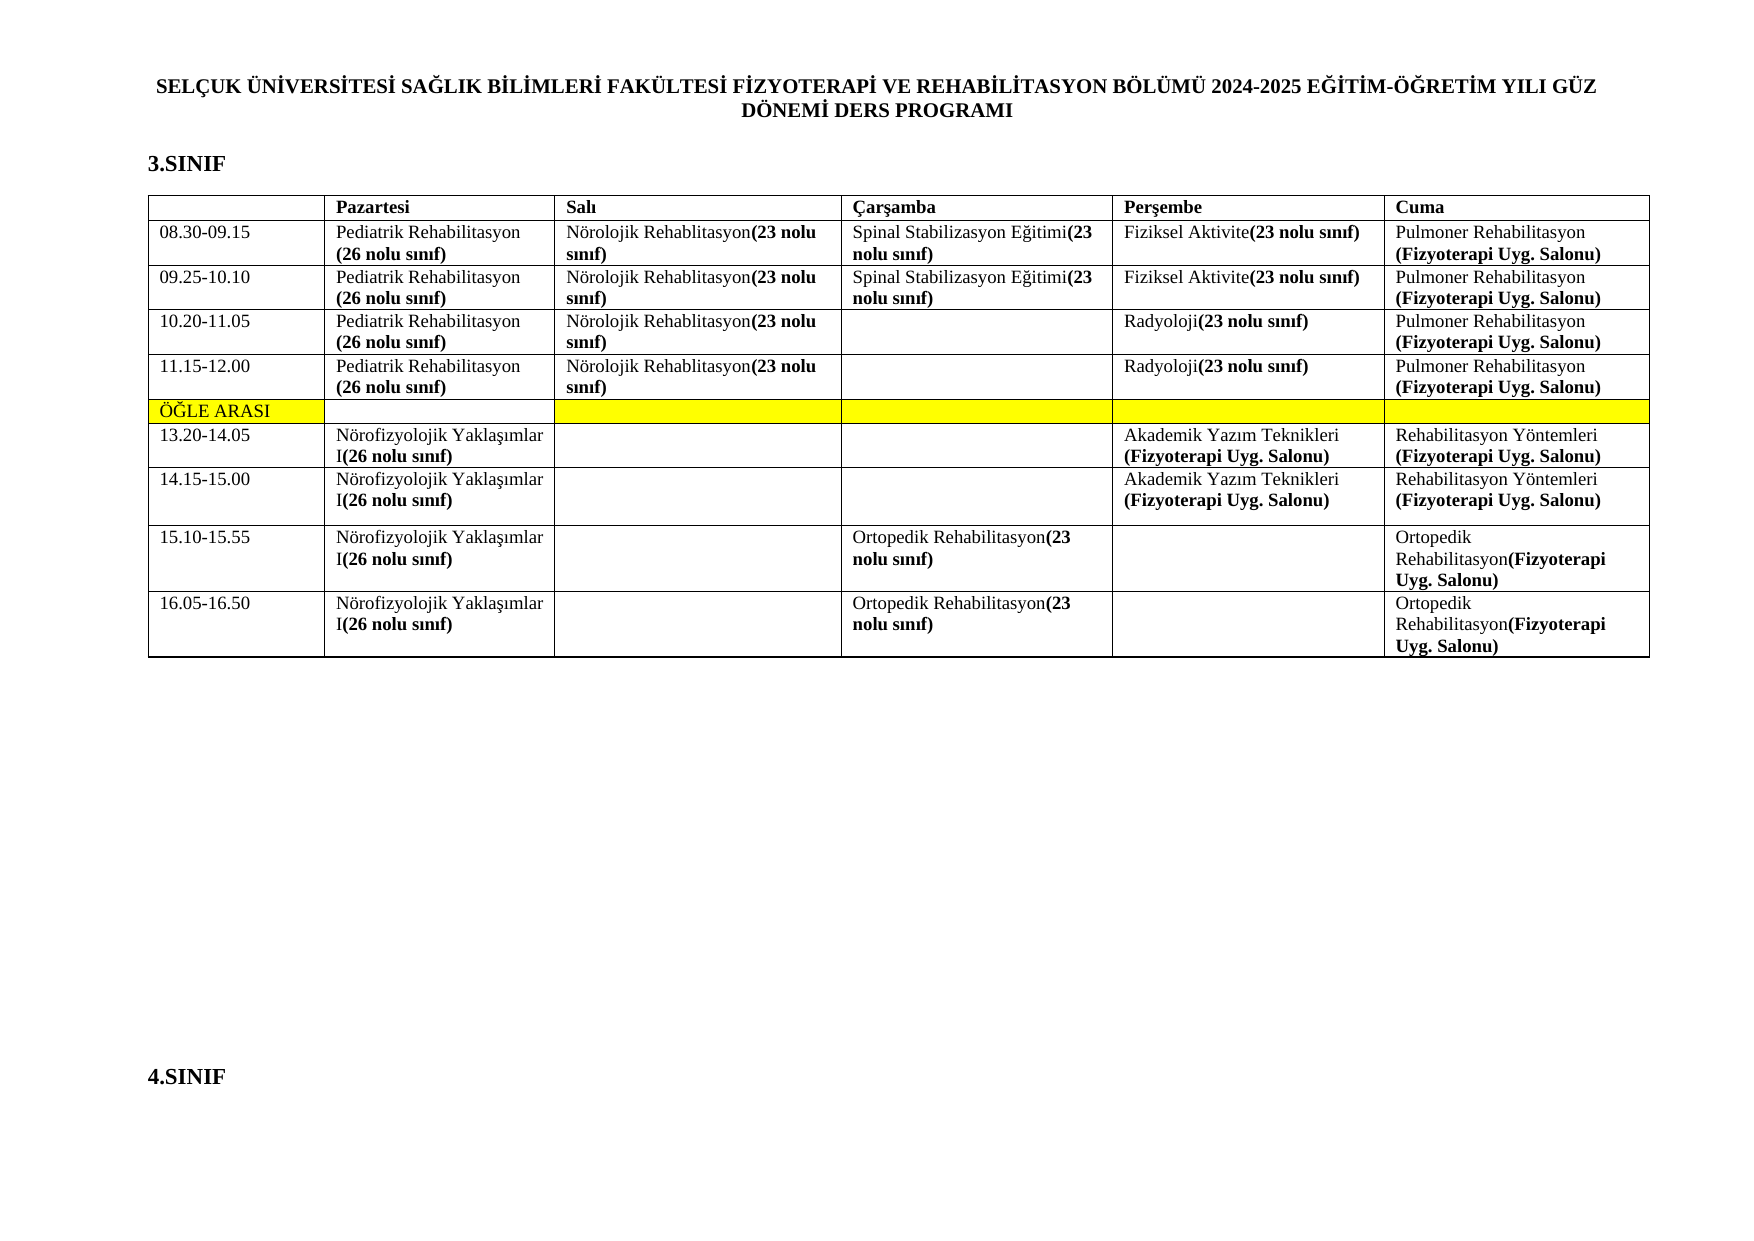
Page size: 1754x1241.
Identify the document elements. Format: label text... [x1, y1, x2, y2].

table_cell Nörolojik Rehablitasyon(23 nolu sınıf) [555, 266, 841, 309]
table_header Cuma [1385, 196, 1649, 220]
text 3.SINIF [148, 150, 1606, 176]
table_cell Nörofizyolojik Yaklaşımlar I(26 nolu sınıf) [325, 424, 554, 467]
table_cell Akademik Yazım Teknikleri (Fizyoterapi Uyg. Salonu) [1113, 468, 1384, 525]
table_cell 09.25-10.10 [149, 266, 324, 309]
table_cell Pulmoner Rehabilitasyon (Fizyoterapi Uyg. Salonu) [1385, 266, 1649, 309]
table_cell [842, 400, 1112, 423]
table_cell [1113, 400, 1384, 423]
table_cell Ortopedik Rehabilitasyon(23 nolu sınıf) [842, 526, 1112, 591]
table_cell 10.20-11.05 [149, 310, 324, 354]
table_cell [555, 526, 841, 591]
table_cell [1113, 526, 1384, 591]
table_cell 15.10-15.55 [149, 526, 324, 591]
table_cell Pulmoner Rehabilitasyon (Fizyoterapi Uyg. Salonu) [1385, 221, 1649, 264]
table_cell [1385, 400, 1649, 423]
table_cell Nörofizyolojik Yaklaşımlar I(26 nolu sınıf) [325, 526, 554, 591]
table_cell Nörolojik Rehablitasyon(23 nolu sınıf) [555, 355, 841, 399]
table_header Salı [555, 196, 841, 220]
table_cell [555, 424, 841, 467]
table_cell Fiziksel Aktivite(23 nolu sınıf) [1113, 266, 1384, 309]
table_cell 11.15-12.00 [149, 355, 324, 399]
table_cell [842, 355, 1112, 399]
table_cell Nörofizyolojik Yaklaşımlar I(26 nolu sınıf) [325, 468, 554, 525]
table_cell ÖĞLE ARASI [149, 400, 324, 423]
table_cell Rehabilitasyon Yöntemleri (Fizyoterapi Uyg. Salonu) [1385, 424, 1649, 467]
table_cell [1113, 592, 1384, 656]
table_cell 16.05-16.50 [149, 592, 324, 656]
table_cell Fiziksel Aktivite(23 nolu sınıf) [1113, 221, 1384, 264]
table_cell [555, 400, 841, 423]
table_cell 13.20-14.05 [149, 424, 324, 467]
table_cell [842, 468, 1112, 525]
table_cell Nörolojik Rehablitasyon(23 nolu sınıf) [555, 221, 841, 264]
table_header Pazartesi [325, 196, 554, 220]
table_cell Rehabilitasyon Yöntemleri (Fizyoterapi Uyg. Salonu) [1385, 468, 1649, 525]
table_cell Pediatrik Rehabilitasyon (26 nolu sınıf) [325, 310, 554, 354]
table_cell Pediatrik Rehabilitasyon (26 nolu sınıf) [325, 221, 554, 264]
table_header Perşembe [1113, 196, 1384, 220]
table_header Çarşamba [842, 196, 1112, 220]
table_cell Pulmoner Rehabilitasyon (Fizyoterapi Uyg. Salonu) [1385, 355, 1649, 399]
table_cell Nörolojik Rehablitasyon(23 nolu sınıf) [555, 310, 841, 354]
table_cell Ortopedik Rehabilitasyon(23 nolu sınıf) [842, 592, 1112, 656]
table_cell [842, 310, 1112, 354]
table_cell Nörofizyolojik Yaklaşımlar I(26 nolu sınıf) [325, 592, 554, 656]
table_cell Ortopedik Rehabilitasyon(Fizyoterapi Uyg. Salonu) [1385, 526, 1649, 591]
table_cell [842, 424, 1112, 467]
text 4.SINIF [148, 1063, 1606, 1090]
table_cell Radyoloji(23 nolu sınıf) [1113, 310, 1384, 354]
table_cell Spinal Stabilizasyon Eğitimi(23 nolu sınıf) [842, 266, 1112, 309]
table_header [149, 196, 324, 220]
table_cell Pediatrik Rehabilitasyon (26 nolu sınıf) [325, 266, 554, 309]
table_cell Ortopedik Rehabilitasyon(Fizyoterapi Uyg. Salonu) [1385, 592, 1649, 656]
table_cell [555, 592, 841, 656]
table_cell [325, 400, 554, 423]
table_cell 08.30-09.15 [149, 221, 324, 264]
table_cell [555, 468, 841, 525]
table_cell 14.15-15.00 [149, 468, 324, 525]
table_cell Pulmoner Rehabilitasyon (Fizyoterapi Uyg. Salonu) [1385, 310, 1649, 354]
table_cell Pediatrik Rehabilitasyon (26 nolu sınıf) [325, 355, 554, 399]
table_cell Radyoloji(23 nolu sınıf) [1113, 355, 1384, 399]
table_cell Spinal Stabilizasyon Eğitimi(23 nolu sınıf) [842, 221, 1112, 264]
table_cell Akademik Yazım Teknikleri (Fizyoterapi Uyg. Salonu) [1113, 424, 1384, 467]
